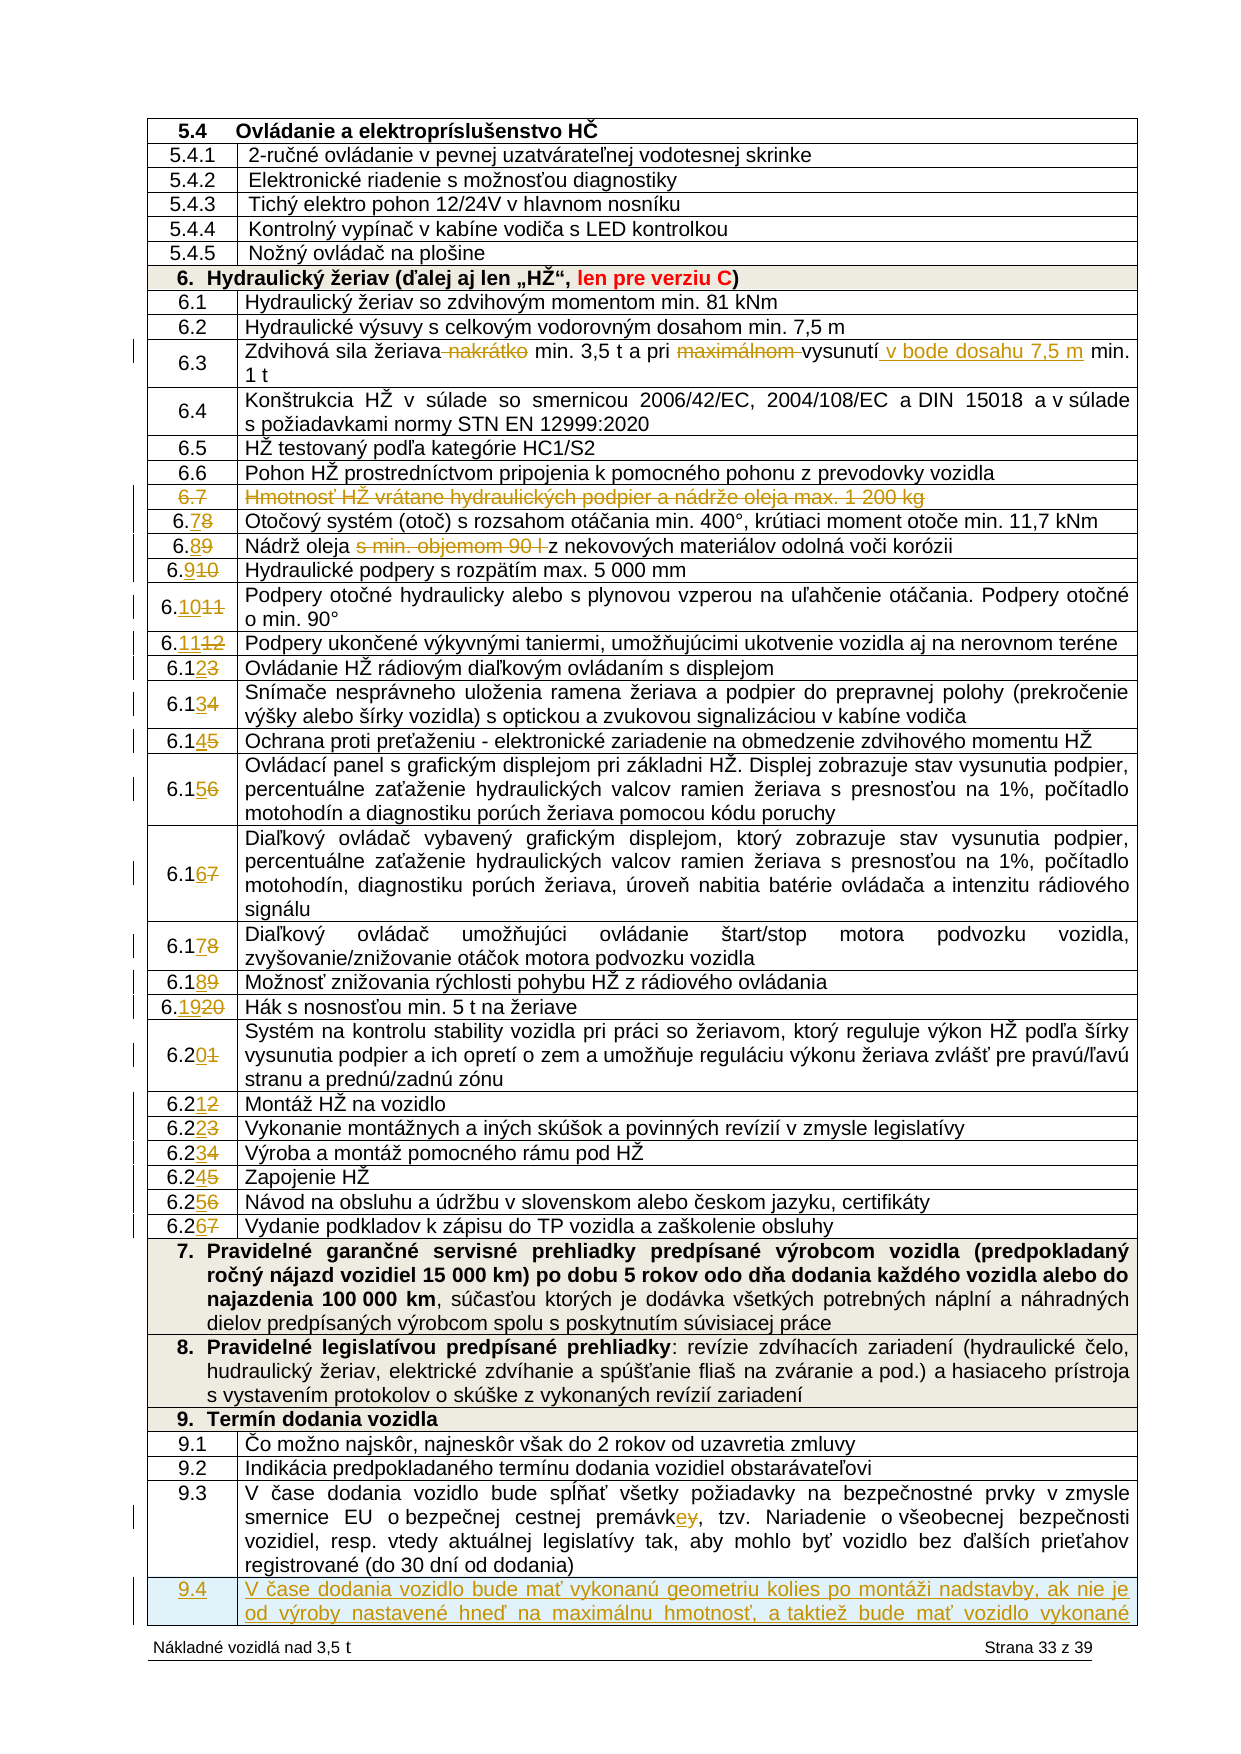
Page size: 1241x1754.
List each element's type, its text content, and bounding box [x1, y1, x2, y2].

table_cell 6.2 [148, 1166, 237, 1189]
table_cell 9.1 [148, 1432, 237, 1456]
table_cell Hák s nosnosťou min. 5 t na žeriave [238, 995, 1137, 1019]
table_cell HŽ testovaný podľa kategórie HC1/S2 [238, 436, 1137, 460]
table_cell 6.1 [148, 971, 237, 994]
table_cell Pohon HŽ prostredníctvom pripojenia k pomocného pohonu z prevodovky vozidla [238, 461, 1137, 484]
table_cell Konštrukcia HŽ v súlade so smernicou 2006/42/EC, 2004/108/EC a DIN 15018 a v súlade s požiadavkami normy STN EN 12999:2020 [238, 388, 1137, 435]
table_cell Ochrana proti preťaženiu - elektronické zariadenie na obmedzenie zdvihového momentu HŽ [238, 729, 1137, 752]
table_cell 6.2 [148, 315, 237, 338]
table_cell Vydanie podkladov k zápisu do TP vozidla a zaškolenie obsluhy [238, 1215, 1137, 1238]
table_cell Ovládací panel s grafickým displejom pri základni HŽ. Displej zobrazuje stav vysunutia podpier, percentuálne zaťaženie hydraulických valcov ramien žeriava s presnosťou na 1%, počítadlo motohodín a diagnostiku porúch žeriava pomocou kódu poruchy [238, 754, 1137, 825]
table_cell V čase dodania vozidlo bude spĺňať všetky požiadavky na bezpečnostné prvky v zmysle smernice EU o bezpečnej cestnej premávk, tzv. Nariadenie o všeobecnej bezpečnosti vozidiel, resp. vtedy aktuálnej legislatívy tak, aby mohlo byť vozidlo bez ďalších prieťahov registrované (do 30 dní od dodania) [238, 1481, 1137, 1576]
table_cell Montáž HŽ na vozidlo [238, 1092, 1137, 1116]
table_cell 6.2 [148, 1020, 237, 1091]
table_cell Možnosť znižovania rýchlosti pohybu HŽ z rádiového ovládania [238, 971, 1137, 994]
table_cell Čo možno najskôr, najneskôr však do 2 rokov od uzavretia zmluvy [238, 1432, 1137, 1456]
table_cell Diaľkový ovládač umožňujúci ovládanie štart/stop motora podvozku vozidla, zvyšovanie/znižovanie otáčok motora podvozku vozidla [238, 922, 1137, 970]
table_cell Podpery otočné hydraulicky alebo s plynovou vzperou na uľahčenie otáčania. Podpery otočné o min. 90° [238, 583, 1137, 631]
table_cell 6.1 [148, 826, 237, 921]
table_cell Kontrolný vypínač v kabíne vodiča s LED kontrolkou [238, 217, 1137, 241]
table_cell Pravidelné legislatívou predpísané prehliadky: revízie zdvíhacích zariadení (hydraulické čelo, hudraulický žeriav, elektrické zdvíhanie a spúšťanie fliaš na zváranie a pod.) a hasiaceho prístroja s vystavením protokolov o skúške z vykonaných revízií zariadení [148, 1335, 1137, 1407]
table_cell 6.1 [148, 291, 237, 314]
table_cell 6.2 [148, 1141, 237, 1164]
table_cell [148, 485, 237, 509]
table_cell 5.4 Ovládanie a elektropríslušenstvo HČ [148, 119, 1137, 143]
table_cell 5.4.4 [148, 217, 237, 241]
table_cell 5.4.2 [148, 168, 237, 192]
table_cell [238, 485, 1137, 509]
table_cell 5.4.5 [148, 242, 237, 265]
table_cell Systém na kontrolu stability vozidla pri práci so žeriavom, ktorý reguluje výkon HŽ podľa šírky vysunutia podpier a ich opretí o zem a umožňuje reguláciu výkonu žeriava zvlášť pre pravú/ľavú stranu a prednú/zadnú zónu [238, 1020, 1137, 1091]
table_cell Hydraulický žeriav (ďalej aj len „HŽ“, len pre verziu C) [148, 266, 1137, 289]
table_cell 6.1 [148, 754, 237, 825]
table_cell 6.3 [148, 340, 237, 387]
table_cell Podpery ukončené výkyvnými taniermi, umožňujúcimi ukotvenie vozidla aj na nerovnom teréne [238, 632, 1137, 655]
table_cell 6. [148, 995, 237, 1019]
table_cell 9.3 [148, 1481, 237, 1576]
table_cell Návod na obsluhu a údržbu v slovenskom alebo českom jazyku, certifikáty [238, 1190, 1137, 1213]
table_cell 6. [148, 632, 237, 655]
table_cell 6.2 [148, 1117, 237, 1140]
table_cell Nožný ovládač na plošine [238, 242, 1137, 265]
table_cell 6.2 [148, 1092, 237, 1116]
table_cell 6.2 [148, 1215, 237, 1238]
table_cell 6.4 [148, 388, 237, 435]
table_cell Elektronické riadenie s možnosťou diagnostiky [238, 168, 1137, 192]
table_cell 6. [148, 583, 237, 631]
table_cell 6.1 [148, 656, 237, 679]
table_cell Otočový systém (otoč) s rozsahom otáčania min. 400°, krútiaci moment otoče min. 11,7 kNm [238, 510, 1137, 533]
table_cell 6.5 [148, 436, 237, 460]
table_cell Tichý elektro pohon 12/24V v hlavnom nosníku [238, 193, 1137, 216]
table_cell Hydraulické podpery s rozpätím max. 5 000 mm [238, 559, 1137, 582]
table_cell Hydraulické výsuvy s celkovým vodorovným dosahom min. 7,5 m [238, 315, 1137, 338]
table_cell Pravidelné garančné servisné prehliadky predpísané výrobcom vozidla (predpokladaný ročný nájazd vozidiel 15 000 km) po dobu 5 rokov odo dňa dodania každého vozidla alebo do najazdenia 100 000 km, súčasťou ktorých je dodávka všetkých potrebných náplní a náhradných dielov predpísaných výrobcom spolu s poskytnutím súvisiacej práce [148, 1239, 1137, 1334]
table_cell Nádrž oleja z nekovových materiálov odolná voči korózii [238, 534, 1137, 558]
table_cell Ovládanie HŽ rádiovým diaľkovým ovládaním s displejom [238, 656, 1137, 679]
table_cell Zdvihová sila žeriava min. 3,5 t a pri vysunutí min. 1 t [238, 340, 1137, 387]
table_cell Výroba a montáž pomocného rámu pod HŽ [238, 1141, 1137, 1164]
table_cell Termín dodania vozidla [148, 1408, 1137, 1431]
table_cell 6.1 [148, 681, 237, 728]
table_cell 6. [148, 559, 237, 582]
table_cell Snímače nesprávneho uloženia ramena žeriava a podpier do prepravnej polohy (prekročenie výšky alebo šírky vozidla) s optickou a zvukovou signalizáciou v kabíne vodiča [238, 681, 1137, 728]
table_cell 5.4.1 [148, 144, 237, 167]
table_cell 6.1 [148, 922, 237, 970]
table_cell Diaľkový ovládač vybavený grafickým displejom, ktorý zobrazuje stav vysunutia podpier, percentuálne zaťaženie hydraulických valcov ramien žeriava s presnosťou na 1%, počítadlo motohodín, diagnostiku porúch žeriava, úroveň nabitia batérie ovládača a intenzitu rádiového signálu [238, 826, 1137, 921]
table_cell 6. [148, 510, 237, 533]
table_cell 9.2 [148, 1457, 237, 1480]
table_cell 6.2 [148, 1190, 237, 1213]
table_cell 6.1 [148, 729, 237, 752]
table_cell 6. [148, 534, 237, 558]
table_cell Zapojenie HŽ [238, 1166, 1137, 1189]
table_cell 6.6 [148, 461, 237, 484]
table_cell Indikácia predpokladaného termínu dodania vozidiel obstarávateľovi [238, 1457, 1137, 1480]
table_cell 5.4.3 [148, 193, 237, 216]
table_cell Vykonanie montážnych a iných skúšok a povinných revízií v zmysle legislatívy [238, 1117, 1137, 1140]
table_cell 2-ručné ovládanie v pevnej uzatvárateľnej vodotesnej skrinke [238, 144, 1137, 167]
table_cell Hydraulický žeriav so zdvihovým momentom min. 81 kNm [238, 291, 1137, 314]
